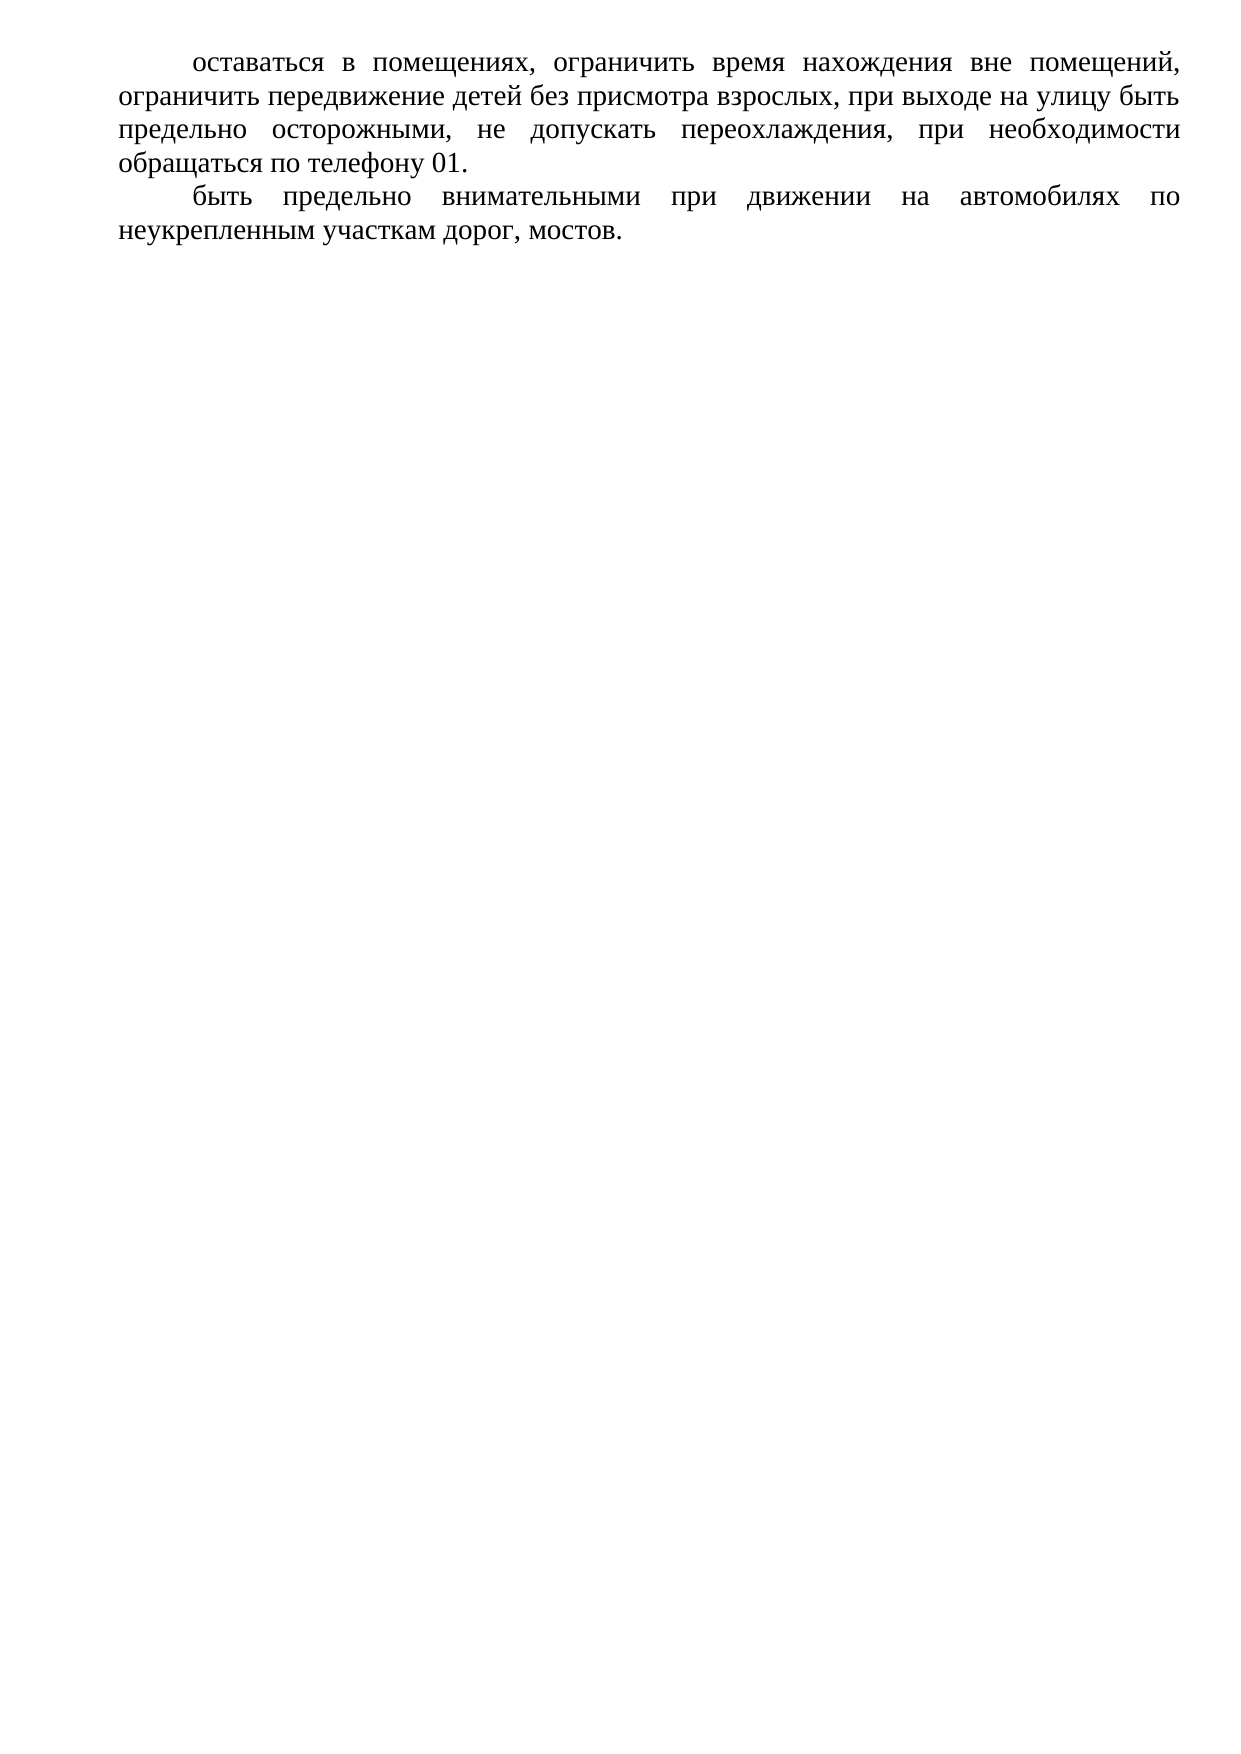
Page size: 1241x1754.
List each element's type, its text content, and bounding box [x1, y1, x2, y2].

text быть предельно внимательными при движении на автомобилях по неукрепленным участкам дорог, мостов. [118, 178, 1181, 246]
text оставаться в помещениях, ограничить время нахождения вне помещений, ограничить передвижение детей без присмотра взрослых, при выходе на улицу быть предельно осторожными, не допускать переохлаждения, при необходимости обращаться по телефону 01. [118, 44, 1181, 178]
